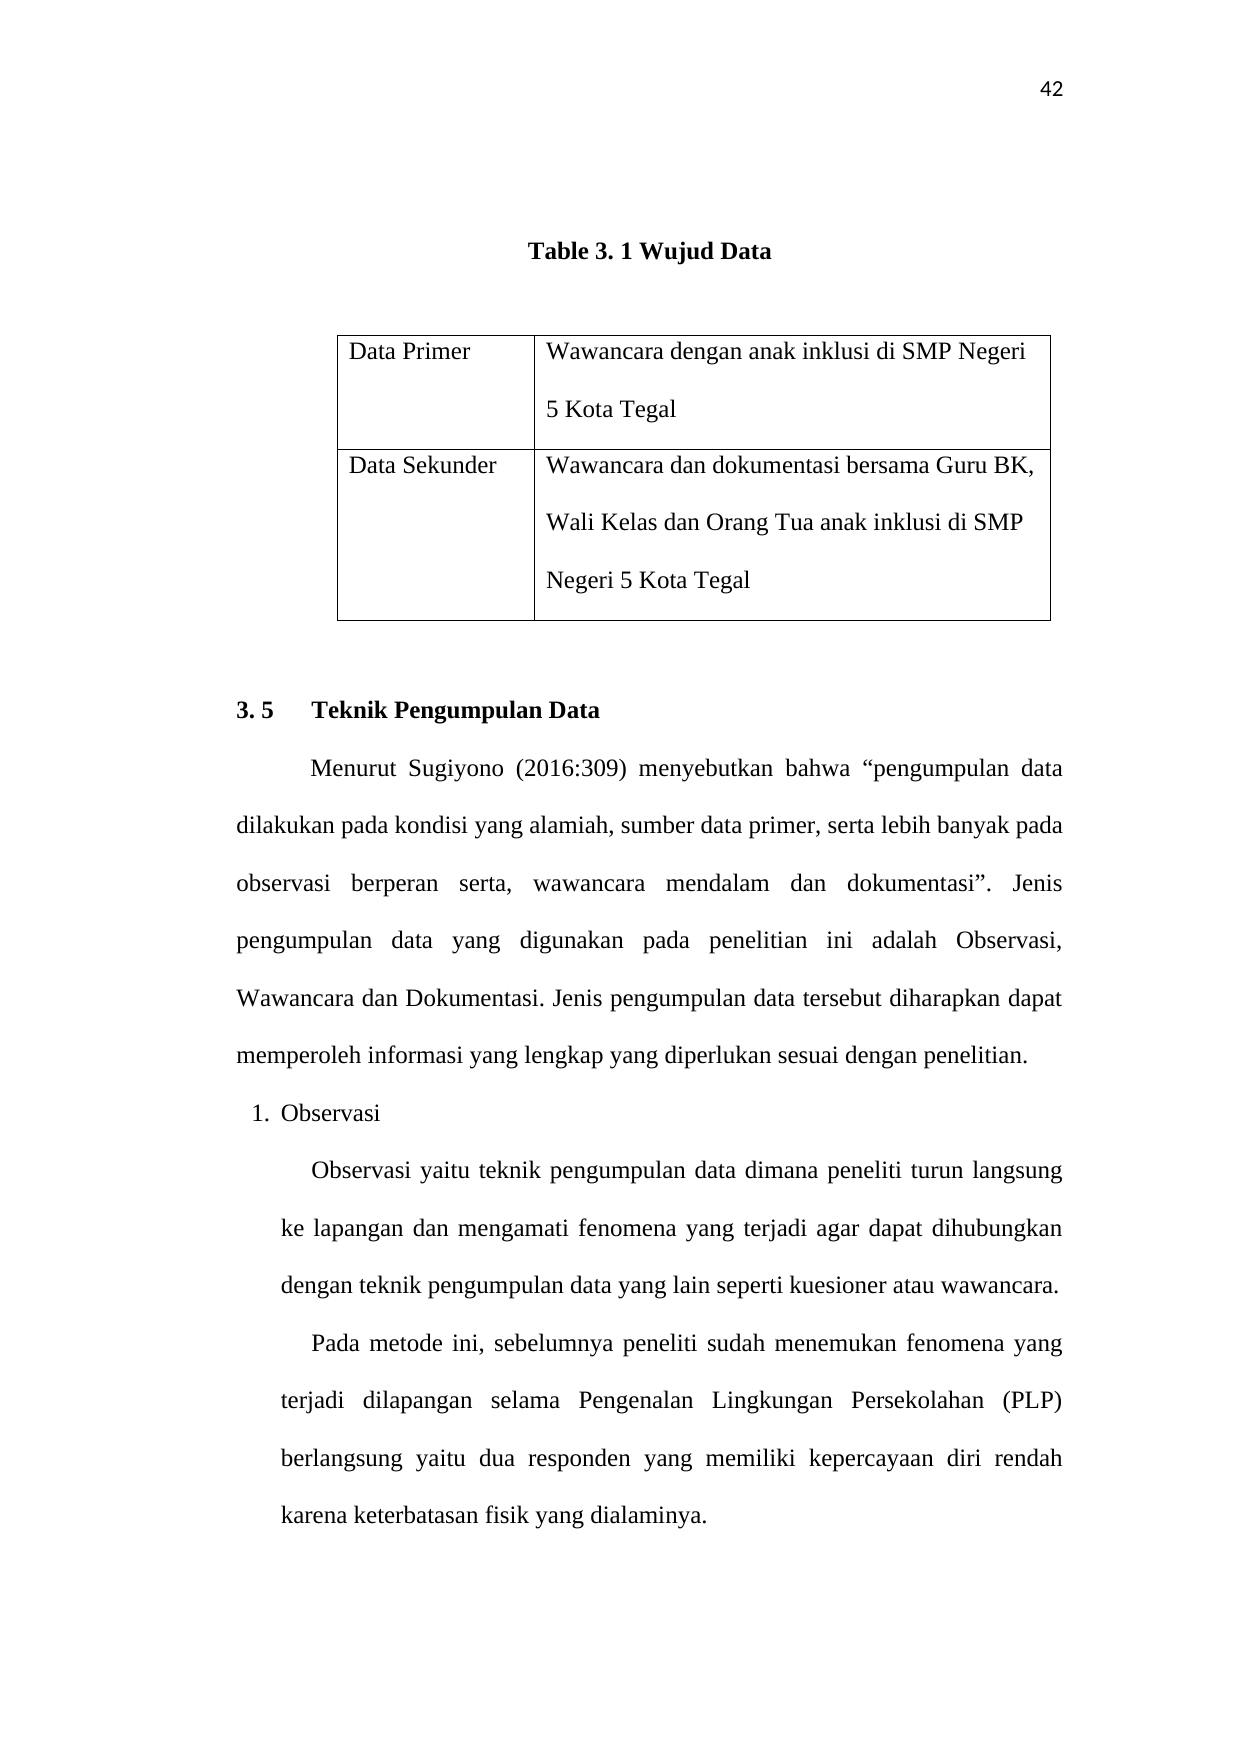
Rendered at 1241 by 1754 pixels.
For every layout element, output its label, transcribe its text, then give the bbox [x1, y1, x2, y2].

table_header Wawancara dengan anak inklusi di SMP Negeri 5 Kota Tegal [535, 336, 1050, 449]
list Pada metode ini, sebelumnya peneliti sudah menemukan fenomena yang terjadi dilapangan selama Pengenalan Lingkungan Persekolahan (PLP) berlangsung yaitu dua responden yang memiliki kepercayaan diri rendah karena keterbatasan fisik yang dialaminya. [281, 1328, 1063, 1529]
list Menurut Sugiyono (2016:309) menyebutkan bahwa “pengumpulan data dilakukan pada kondisi yang alamiah, sumber data primer, serta lebih banyak pada observasi berperan serta, wawancara mendalam dan dokumentasi”. Jenis pengumpulan data yang digunakan pada penelitian ini adalah Observasi, Wawancara dan Dokumentasi. Jenis pengumpulan data tersebut diharapkan dapat memperoleh informasi yang lengkap yang diperlukan sesuai dengan penelitian. [236, 753, 1063, 1069]
table_cell Data Sekunder [338, 450, 534, 620]
text Table 3. 1 Wujud Data [236, 236, 1063, 265]
list Observasi yaitu teknik pengumpulan data dimana peneliti turun langsung ke lapangan dan mengamati fenomena yang terjadi agar dapat dihubungkan dengan teknik pengumpulan data yang lain seperti kuesioner atau wawancara. [281, 1155, 1063, 1299]
list Observasi [251, 1098, 1063, 1126]
table_header Data Primer [338, 336, 534, 449]
subtitle Teknik Pengumpulan Data [236, 695, 1063, 724]
table_cell Wawancara dan dokumentasi bersama Guru BK, Wali Kelas dan Orang Tua anak inklusi di SMP Negeri 5 Kota Tegal [535, 450, 1050, 620]
